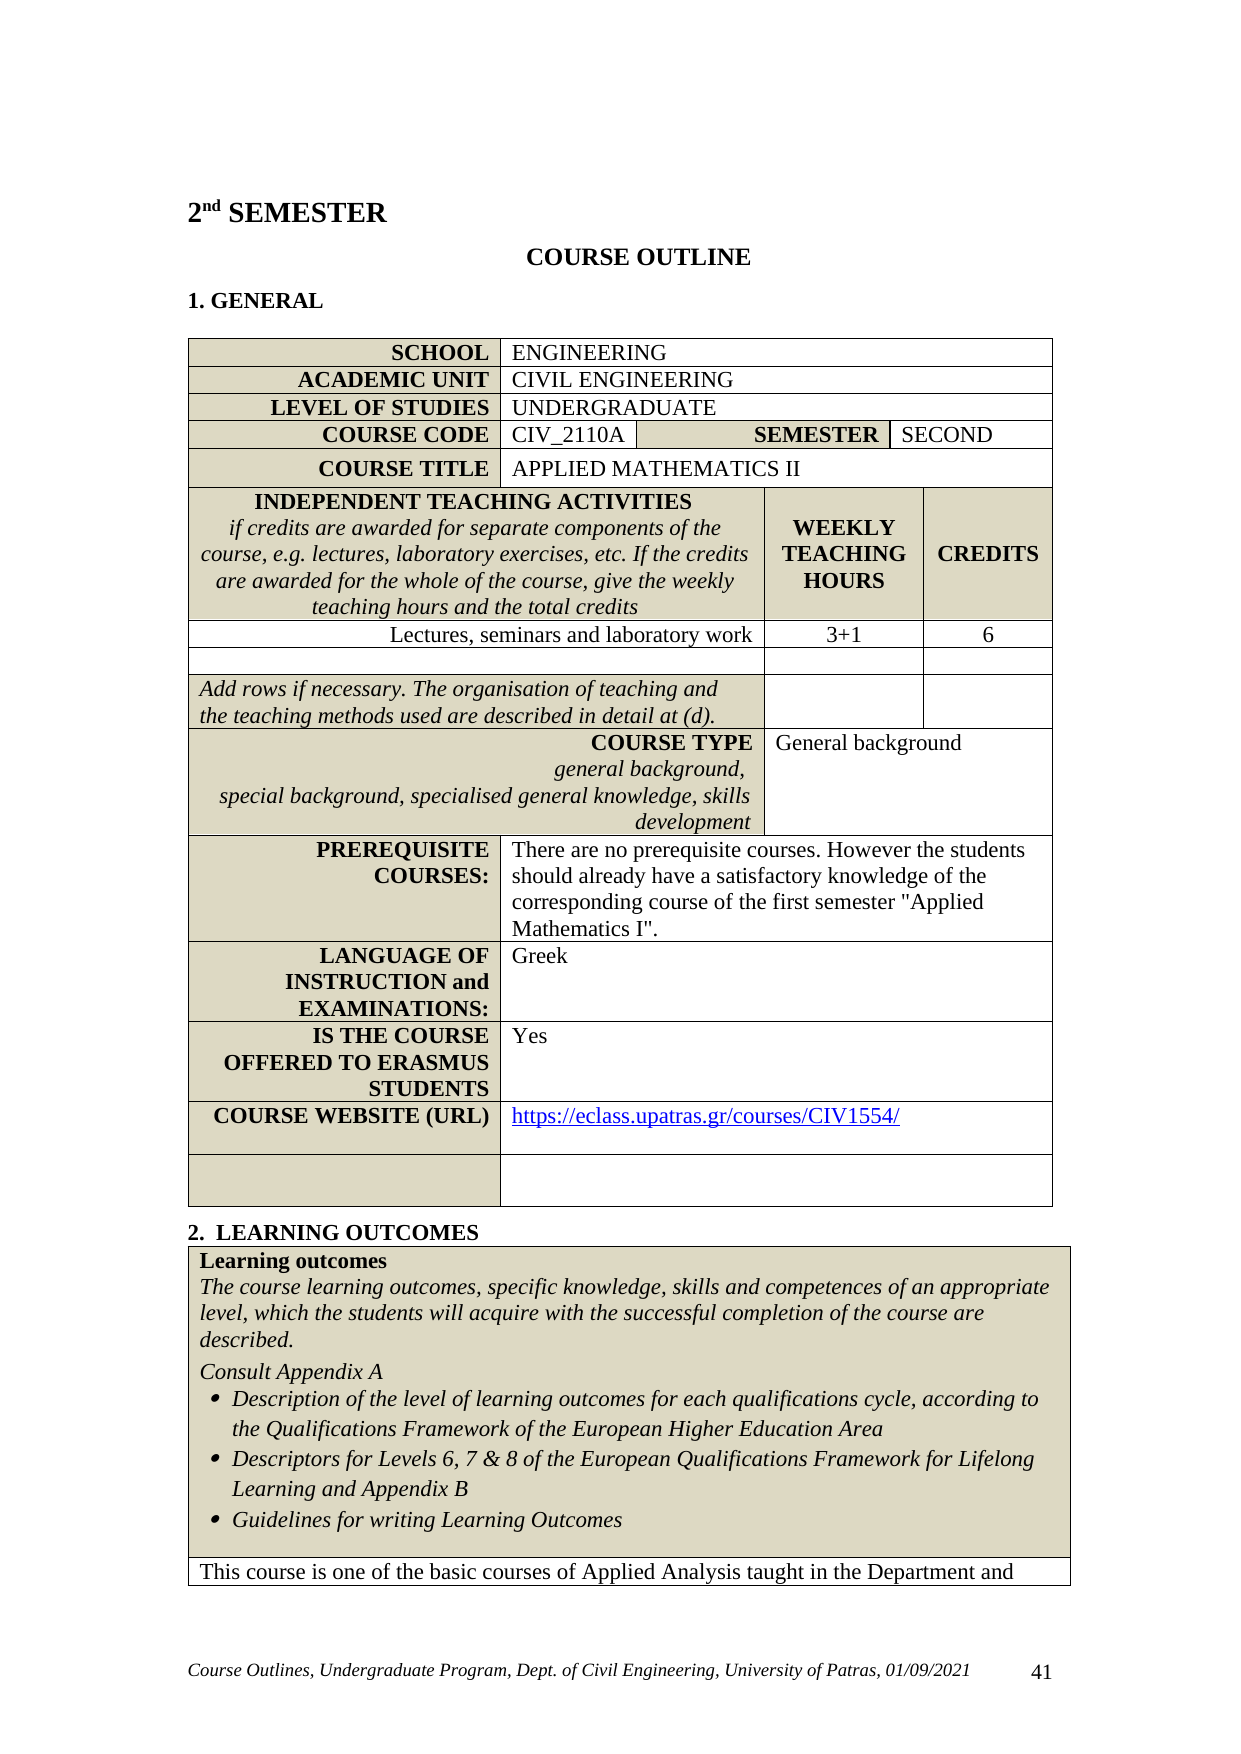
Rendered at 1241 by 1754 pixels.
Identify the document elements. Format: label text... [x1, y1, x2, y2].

table_cell 3+1 [765, 621, 923, 647]
table_cell Greek [501, 942, 1052, 1021]
table_cell The course learning outcomes, specific knowledge, skills and competences of an appropriate level, which the students will acquire with the successful completion of the course are described. Consult Appendix A Description of the level of learning outcomes for each qualifications cycle, according to the Qualifications Framework of the European Higher Education Area Descriptors for Levels 6, 7 & 8 of the European Qualifications Framework for Lifelong Learning and Appendix B Guidelines for writing Learning Outcomes [189, 1273, 1070, 1557]
table_cell [765, 648, 923, 674]
table_cell 6 [924, 621, 1052, 647]
table_cell INDEPENDENT TEACHING ACTIVITIES if credits are awarded for separate components of the course, e.g. lectures, laboratory exercises, etc. If the credits are awarded for the whole of the course, give the weekly teaching hours and the total credits [189, 488, 764, 619]
table_cell UNDERGRADUATE [501, 394, 1052, 420]
table_cell [501, 1155, 1052, 1206]
table_cell ACADEMIC UNIT [189, 367, 500, 393]
table_cell Yes [501, 1022, 1052, 1101]
table_cell There are no prerequisite courses. However the students should already have a satisfactory knowledge of the corresponding course of the first semester "Applied Mathematics I". [501, 836, 1052, 941]
table_cell COURSE TYPE general background, special background, specialised general knowledge, skills development [189, 729, 764, 834]
table_cell SECOND [891, 421, 1052, 448]
text COURSE OUTLINE [187, 242, 1053, 270]
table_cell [189, 1558, 1070, 1584]
table_cell [765, 675, 923, 728]
table_cell WEEKLY TEACHING HOURS [765, 488, 923, 619]
table_cell COURSE WEBSITE (URL) [189, 1102, 500, 1154]
table_cell PREREQUISITE COURSES: [189, 836, 500, 941]
table_cell LANGUAGE OF INSTRUCTION and EXAMINATIONS: [189, 942, 500, 1021]
table_cell [189, 1155, 500, 1206]
table_cell General background [765, 729, 1052, 834]
table_header Learning outcomes [189, 1247, 1070, 1273]
table_cell APPLIED MATHEMATICS II [501, 449, 1052, 487]
table_cell COURSE CODE [189, 421, 500, 448]
table_cell https://eclass.upatras.gr/courses/CIV1554/ [501, 1102, 1052, 1154]
table_cell SEMESTER [637, 421, 889, 448]
table_header SCHOOL [189, 339, 500, 366]
table_cell LEVEL OF STUDIES [189, 394, 500, 420]
table_cell [189, 648, 764, 674]
table_cell Lectures, seminars and laboratory work [189, 621, 764, 647]
table_cell IS THE COURSE OFFERED TO ERASMUS STUDENTS [189, 1022, 500, 1101]
table_cell COURSE TITLE [189, 449, 500, 487]
table_header ENGINEERING [501, 339, 1052, 366]
table_cell [924, 675, 1052, 728]
text 2nd SEMESTER [187, 196, 1053, 229]
table_cell Add rows if necessary. The organisation of teaching and the teaching methods used are described in detail at (d). [189, 675, 764, 728]
table_cell [924, 648, 1052, 674]
table_cell CIVIL ENGINEERING [501, 367, 1052, 393]
text 2. LEARNING OUTCOMES [187, 1219, 1053, 1246]
table_cell CREDITS [924, 488, 1052, 619]
table_cell CIV_2110Α [501, 421, 636, 448]
text 1. GENERAL [187, 287, 1053, 313]
